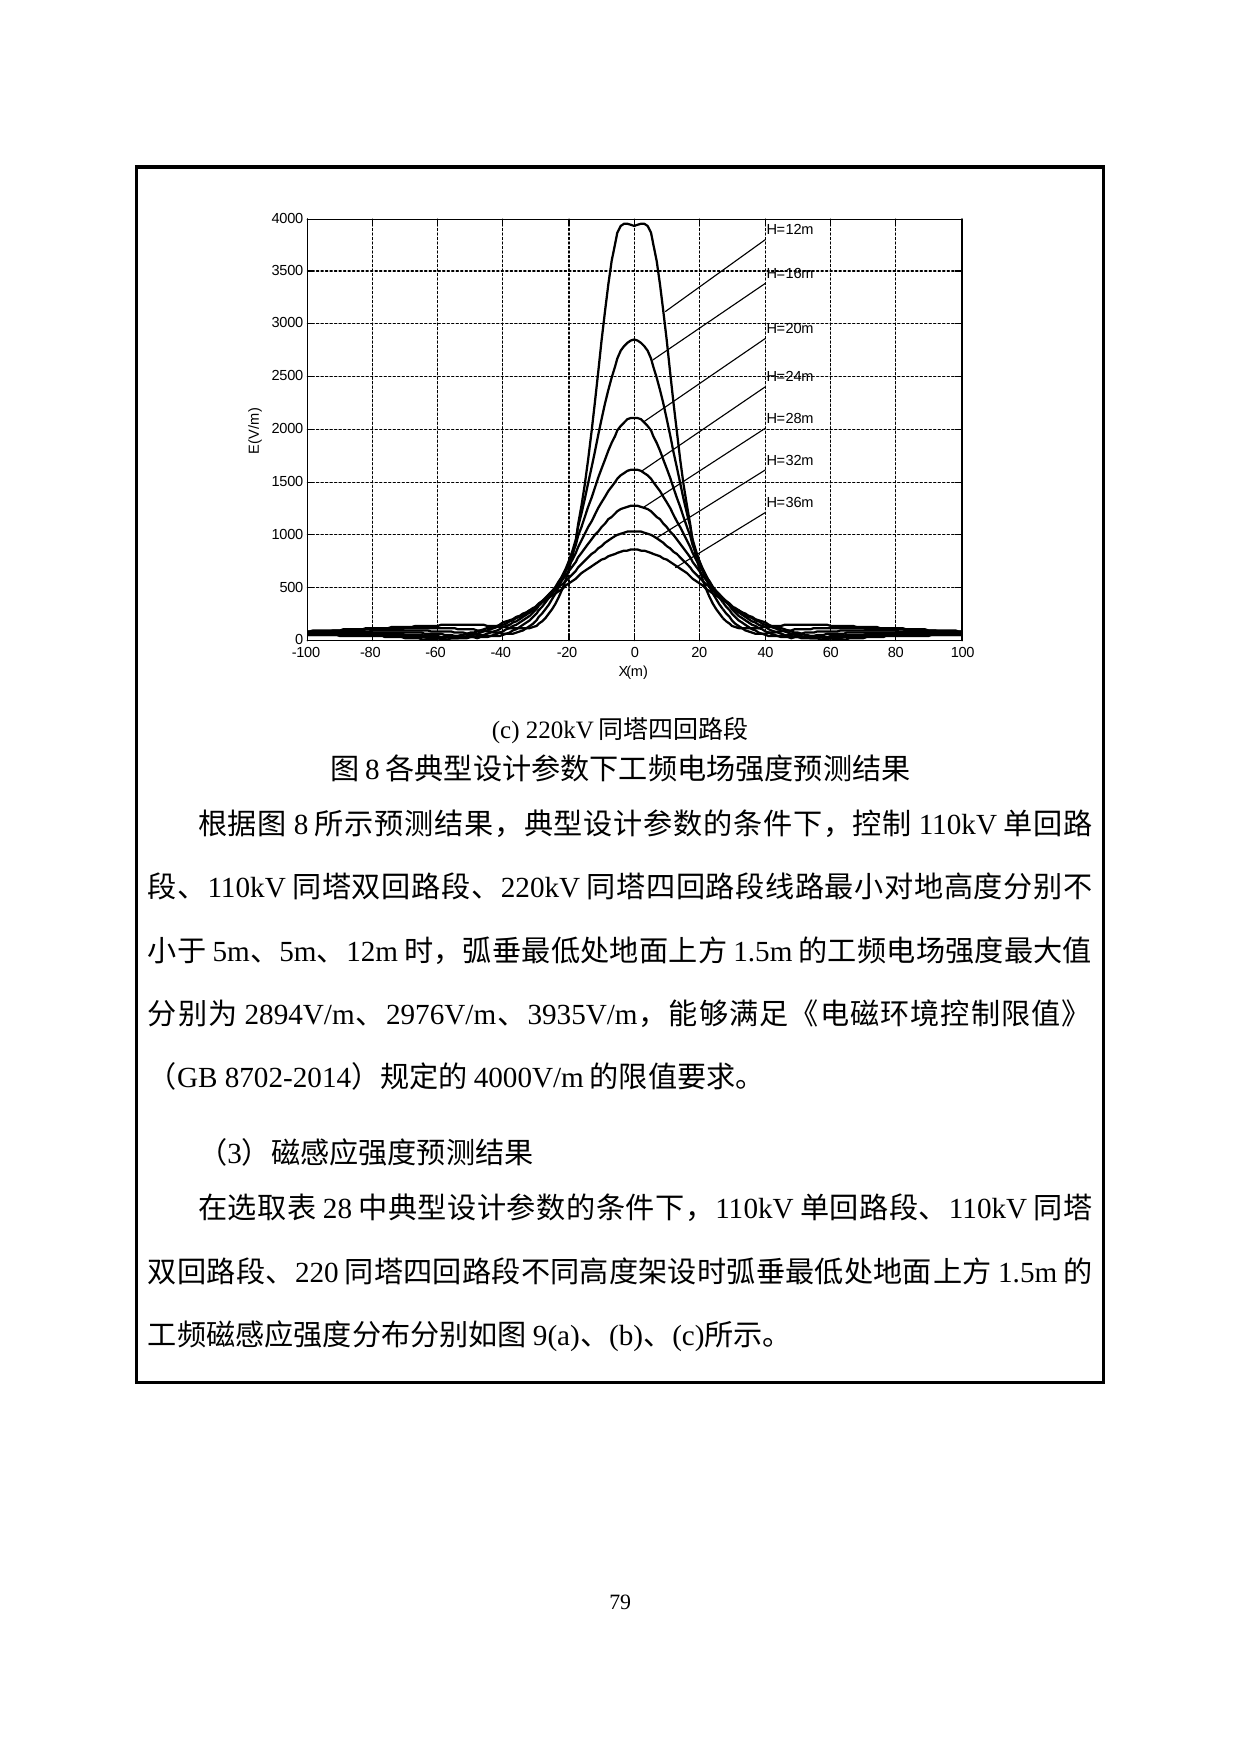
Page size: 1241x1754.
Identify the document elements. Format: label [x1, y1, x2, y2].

table_cell [138, 169, 1102, 1381]
